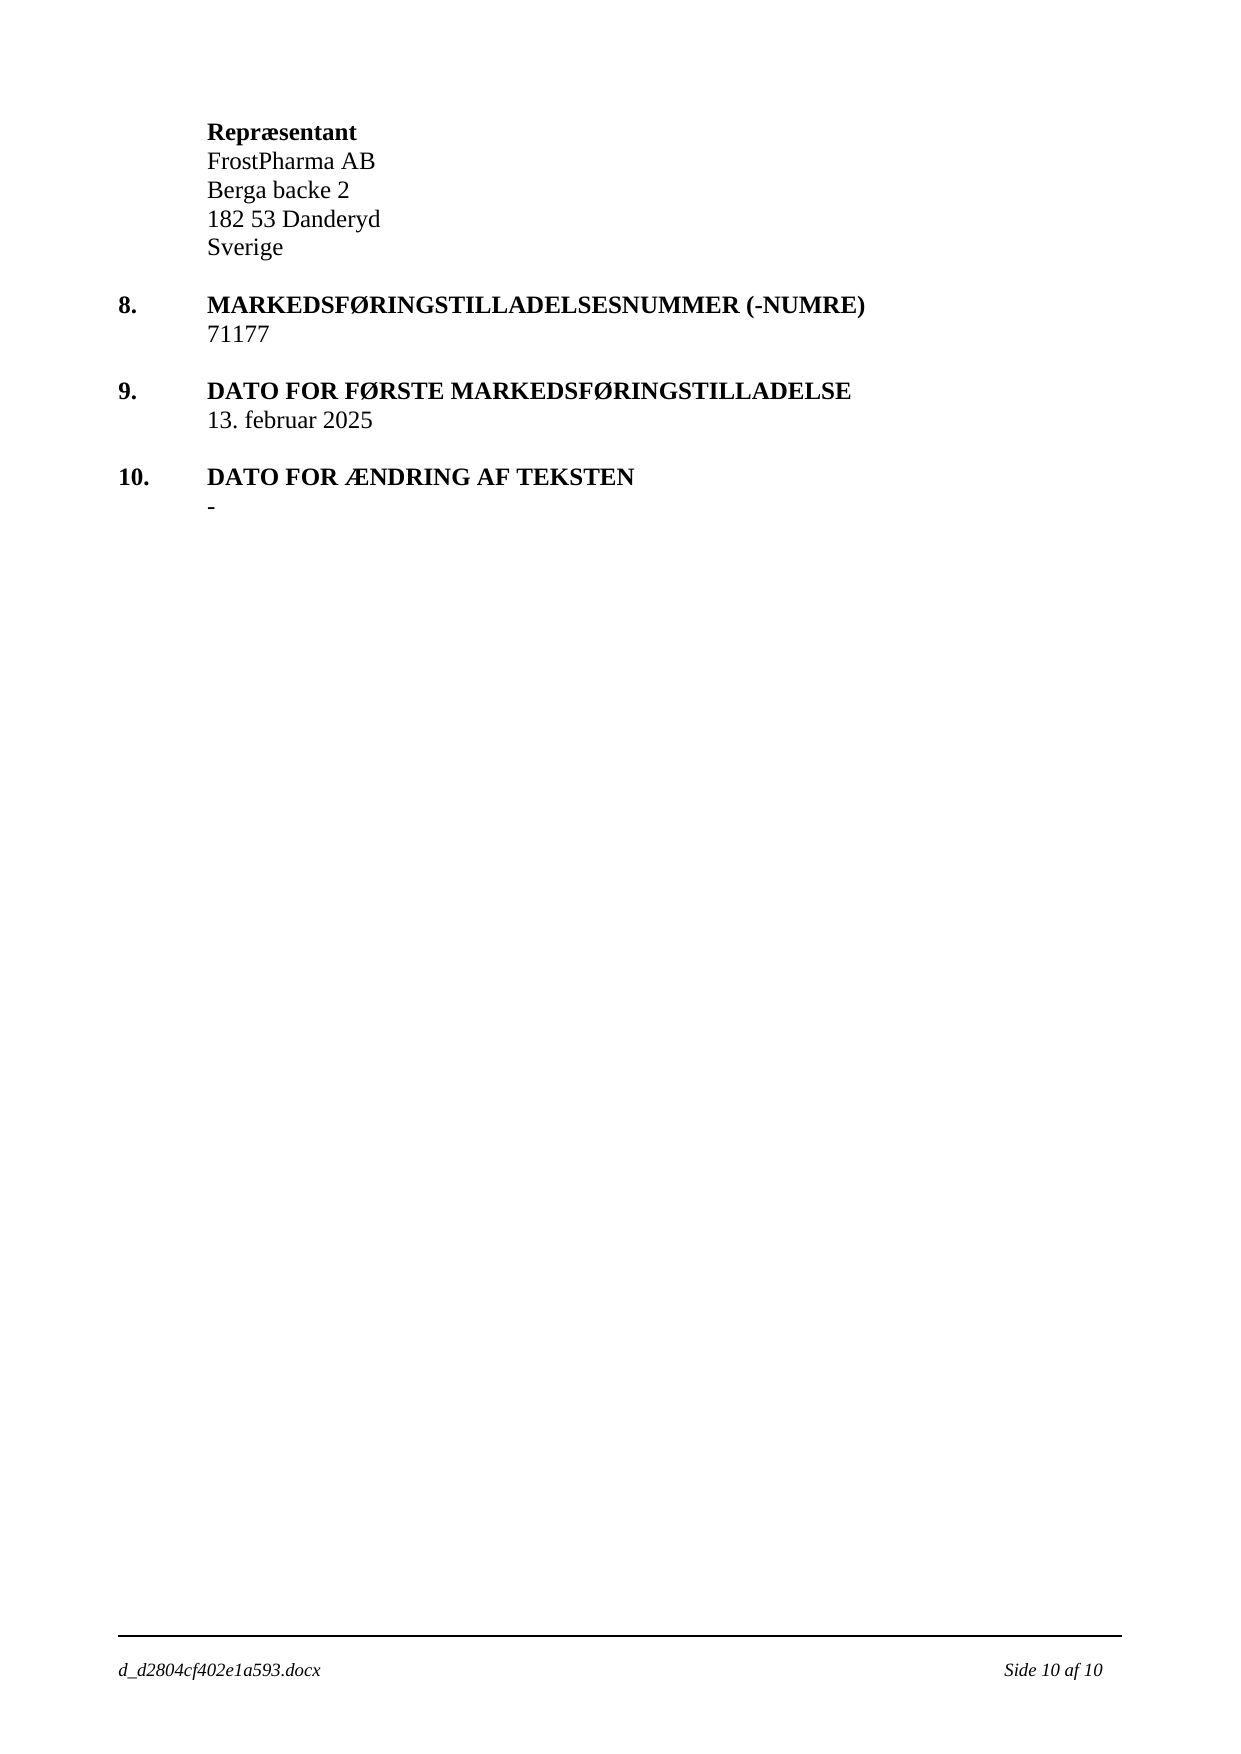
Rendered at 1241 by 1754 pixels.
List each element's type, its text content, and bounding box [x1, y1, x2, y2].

text 8. MARKEDSFØRINGSTILLADELSESNUMMER (-NUMRE) [118, 290, 1122, 319]
text 9. DATO FOR FØRSTE MARKEDSFØRINGSTILLADELSE [118, 376, 1122, 405]
text 71177 [207, 319, 1122, 347]
text - [207, 491, 1122, 520]
text Sverige [207, 232, 1122, 261]
text 10. DATO FOR ÆNDRING AF TEKSTEN [118, 462, 1122, 491]
text 182 53 Danderyd [207, 204, 1122, 232]
text 13. februar 2025 [207, 405, 1122, 434]
text Repræsentant [207, 117, 1122, 146]
text FrostPharma AB [207, 146, 1122, 175]
text Berga backe 2 [207, 175, 1122, 204]
